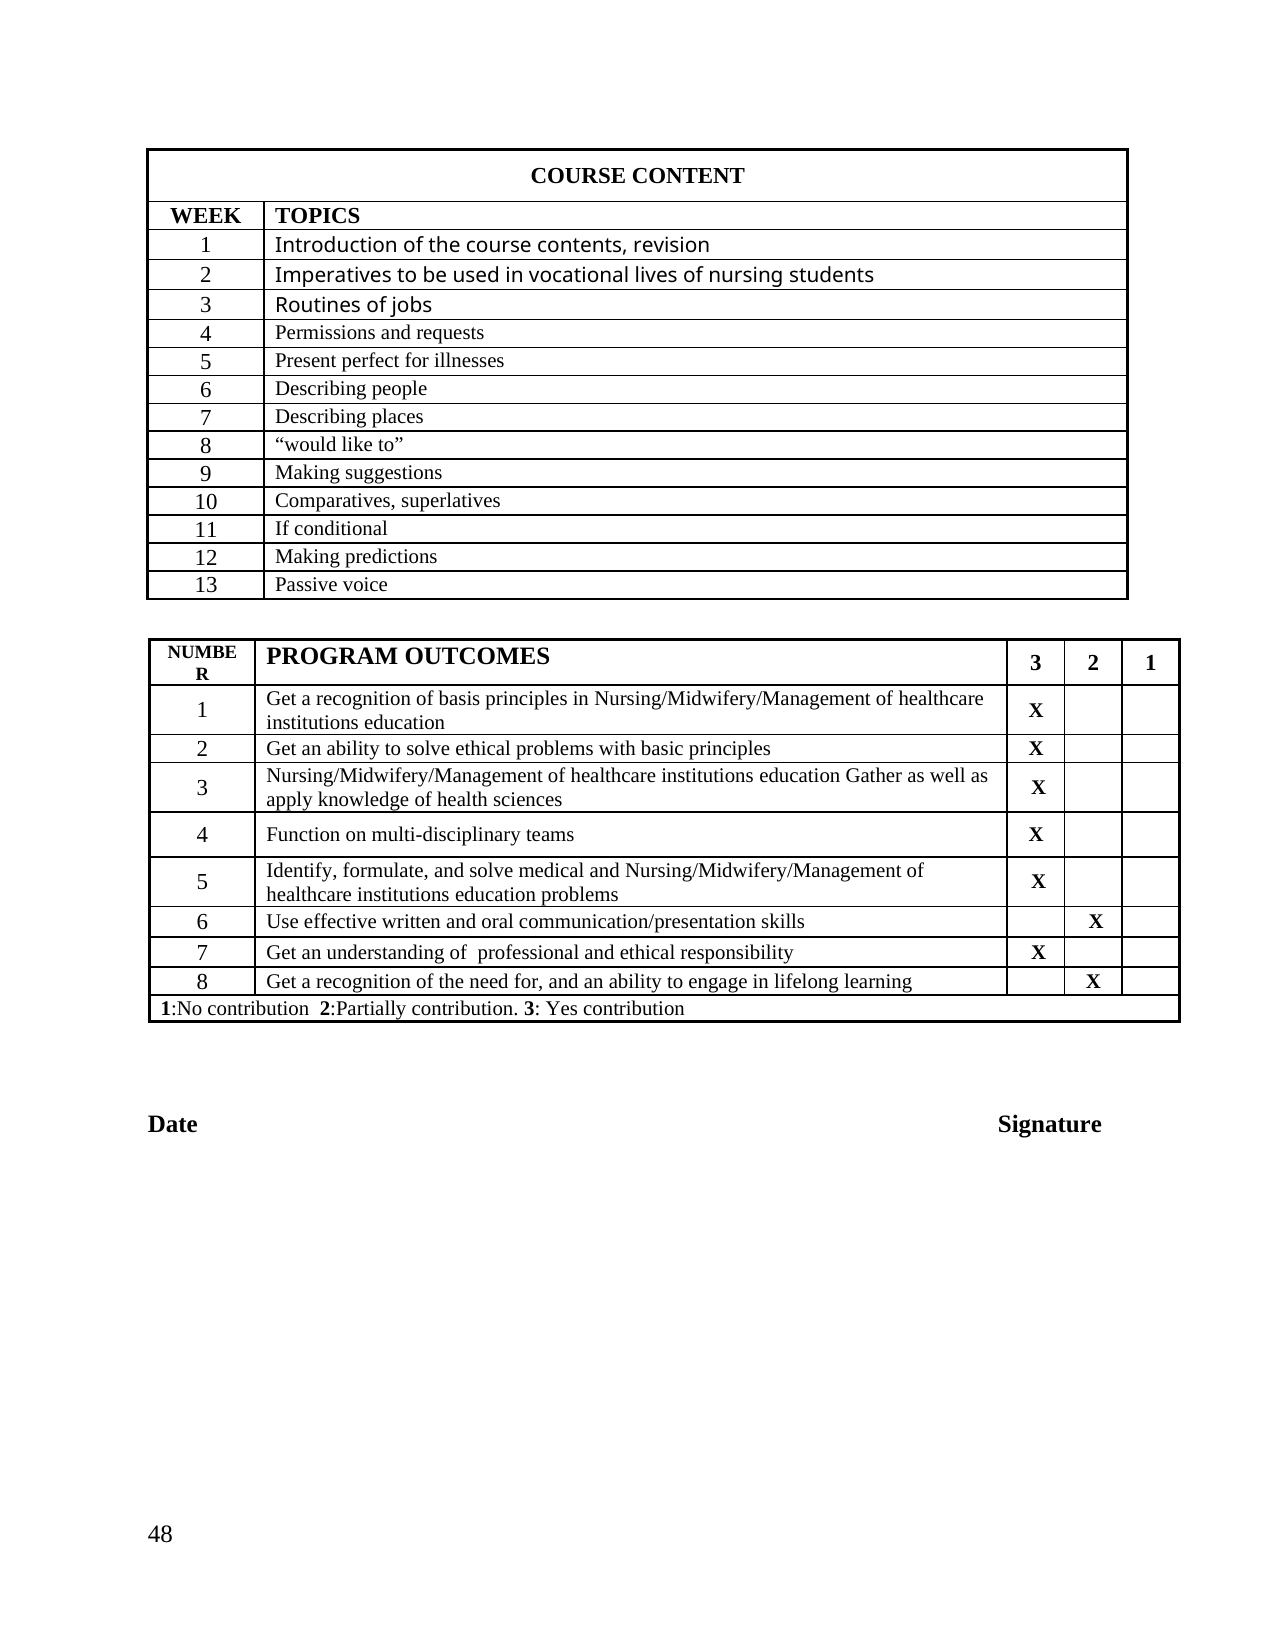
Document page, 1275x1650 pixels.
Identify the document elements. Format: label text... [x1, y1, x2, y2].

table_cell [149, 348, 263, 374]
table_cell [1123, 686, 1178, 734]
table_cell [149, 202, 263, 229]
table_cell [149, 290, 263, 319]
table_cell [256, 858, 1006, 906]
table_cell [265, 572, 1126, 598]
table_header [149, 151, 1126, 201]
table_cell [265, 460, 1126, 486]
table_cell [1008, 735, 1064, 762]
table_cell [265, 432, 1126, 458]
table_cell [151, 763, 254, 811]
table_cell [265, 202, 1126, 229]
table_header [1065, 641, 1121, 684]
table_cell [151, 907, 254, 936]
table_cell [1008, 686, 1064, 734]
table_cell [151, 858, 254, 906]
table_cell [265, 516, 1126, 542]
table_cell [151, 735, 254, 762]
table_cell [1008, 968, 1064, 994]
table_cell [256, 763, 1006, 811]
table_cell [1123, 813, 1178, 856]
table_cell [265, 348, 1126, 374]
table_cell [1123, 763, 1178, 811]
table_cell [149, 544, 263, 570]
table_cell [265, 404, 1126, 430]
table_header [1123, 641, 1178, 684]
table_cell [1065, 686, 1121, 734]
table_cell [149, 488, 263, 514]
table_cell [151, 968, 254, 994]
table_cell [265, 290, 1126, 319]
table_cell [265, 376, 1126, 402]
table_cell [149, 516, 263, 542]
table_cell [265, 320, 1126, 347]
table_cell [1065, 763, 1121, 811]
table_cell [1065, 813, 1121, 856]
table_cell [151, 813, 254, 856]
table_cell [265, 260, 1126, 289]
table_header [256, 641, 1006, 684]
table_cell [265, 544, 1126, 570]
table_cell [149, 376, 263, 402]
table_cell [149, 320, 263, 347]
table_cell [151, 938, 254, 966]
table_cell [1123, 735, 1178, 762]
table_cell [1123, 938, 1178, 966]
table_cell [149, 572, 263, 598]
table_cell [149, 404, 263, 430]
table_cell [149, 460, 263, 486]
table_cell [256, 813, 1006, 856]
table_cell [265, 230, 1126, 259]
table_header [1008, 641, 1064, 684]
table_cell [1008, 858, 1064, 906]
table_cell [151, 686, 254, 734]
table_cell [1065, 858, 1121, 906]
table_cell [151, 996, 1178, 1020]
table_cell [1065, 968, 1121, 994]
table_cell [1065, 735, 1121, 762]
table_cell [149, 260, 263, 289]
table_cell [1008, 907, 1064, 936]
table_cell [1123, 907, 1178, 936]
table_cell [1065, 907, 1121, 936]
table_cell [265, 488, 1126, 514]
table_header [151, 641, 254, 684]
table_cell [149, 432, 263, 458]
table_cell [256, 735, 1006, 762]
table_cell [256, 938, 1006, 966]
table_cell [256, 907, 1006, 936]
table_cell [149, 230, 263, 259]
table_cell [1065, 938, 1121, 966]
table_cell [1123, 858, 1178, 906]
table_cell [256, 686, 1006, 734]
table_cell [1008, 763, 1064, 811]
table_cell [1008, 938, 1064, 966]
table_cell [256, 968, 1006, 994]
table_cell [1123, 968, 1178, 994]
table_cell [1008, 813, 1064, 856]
text Date Signature [148, 1109, 1127, 1224]
